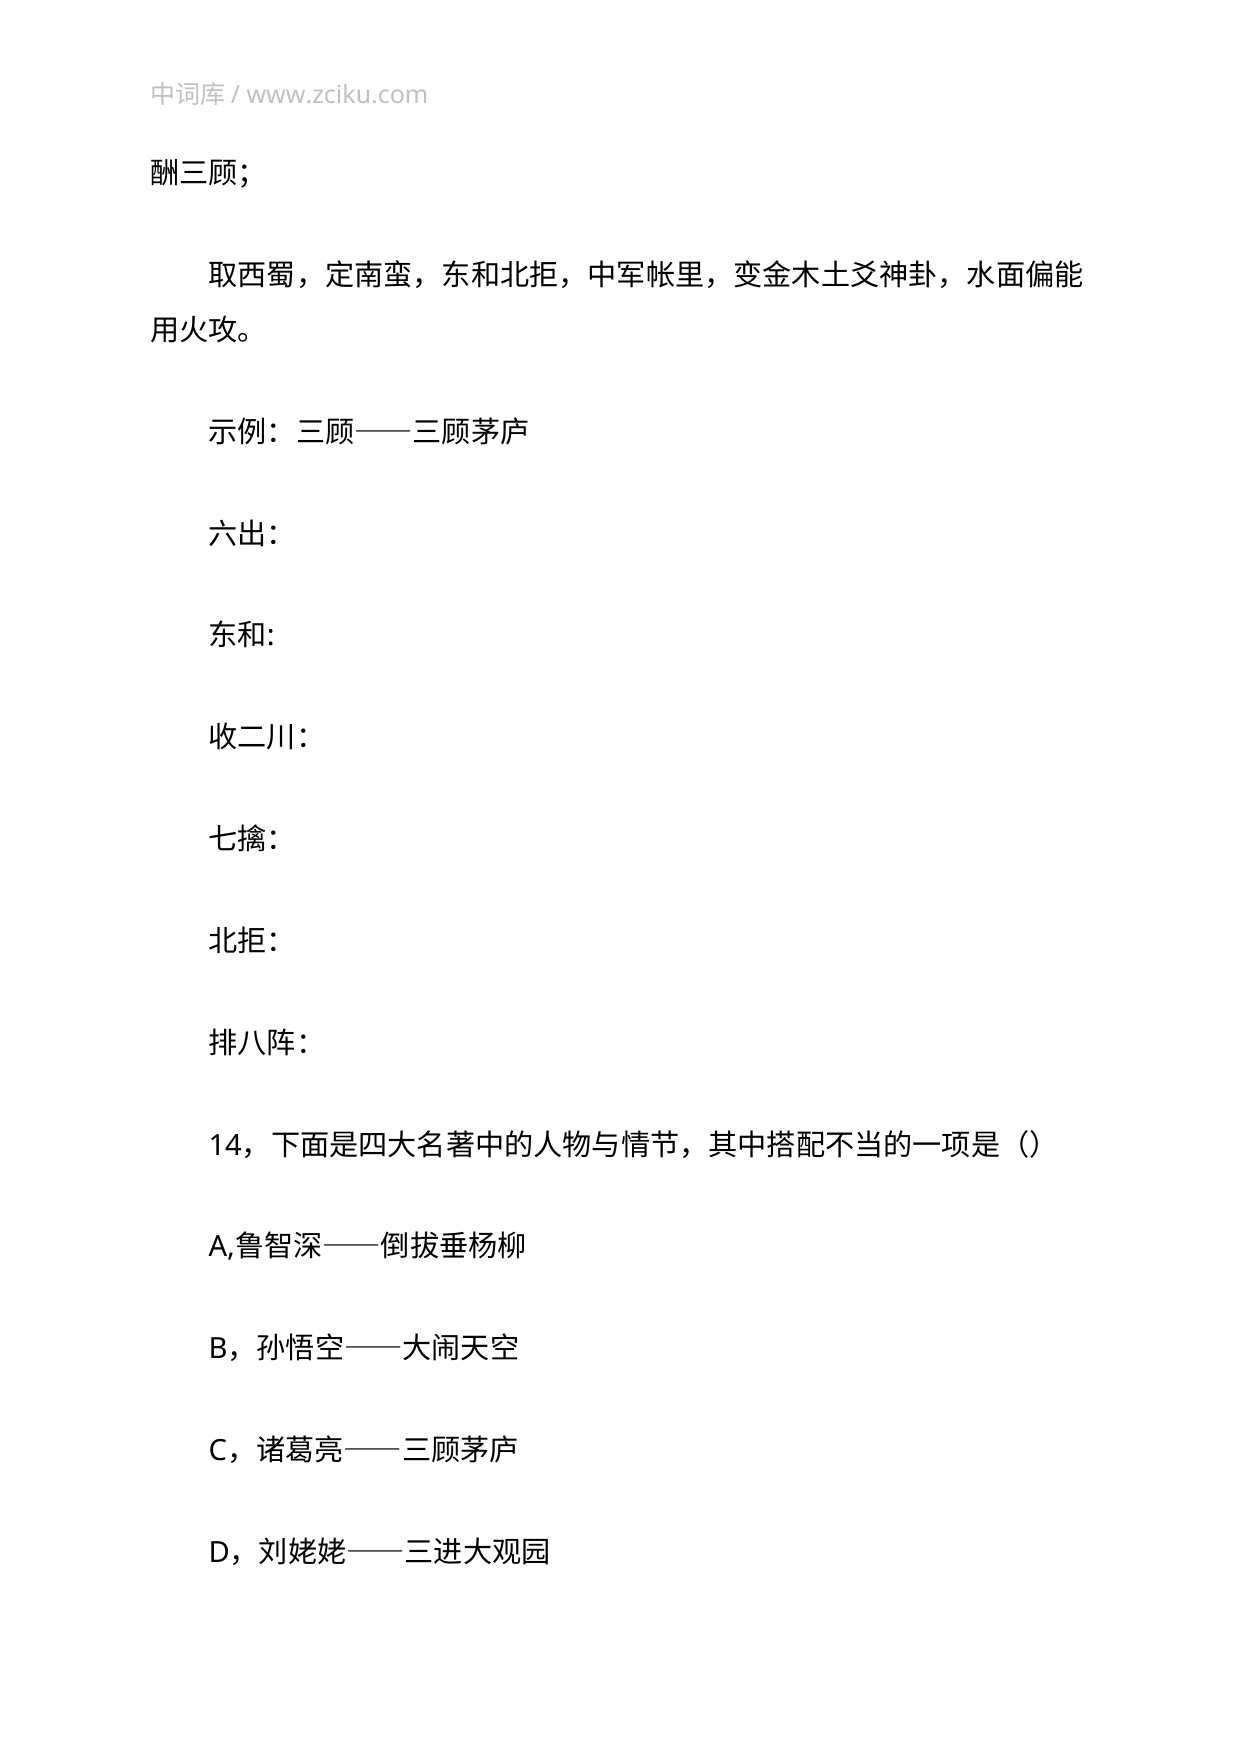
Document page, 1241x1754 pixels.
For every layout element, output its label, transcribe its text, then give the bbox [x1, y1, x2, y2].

text 北拒： [150, 917, 1090, 960]
text 14，下面是四大名著中的人物与情节，其中搭配不当的一项是（） [150, 1121, 1090, 1163]
text 排八阵： [150, 1019, 1090, 1062]
text 取西蜀，定南蛮，东和北拒，中军帐里，变金木土爻神卦，水面偏能用火攻。 [150, 252, 1090, 349]
text 收二川： [150, 714, 1090, 756]
text 示例：三顾——三顾茅庐 [150, 408, 1090, 451]
text 七擒： [150, 816, 1090, 858]
text A,鲁智深——倒拔垂杨柳 [150, 1223, 1090, 1265]
text C，诸葛亮——三顾茅庐 [150, 1427, 1090, 1469]
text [150, 150, 1090, 192]
text 六出： [150, 510, 1090, 552]
text B，孙悟空——大闹天空 [150, 1325, 1090, 1367]
text D，刘姥姥——三进大观园 [150, 1529, 1090, 1571]
text 东和: [150, 612, 1090, 654]
